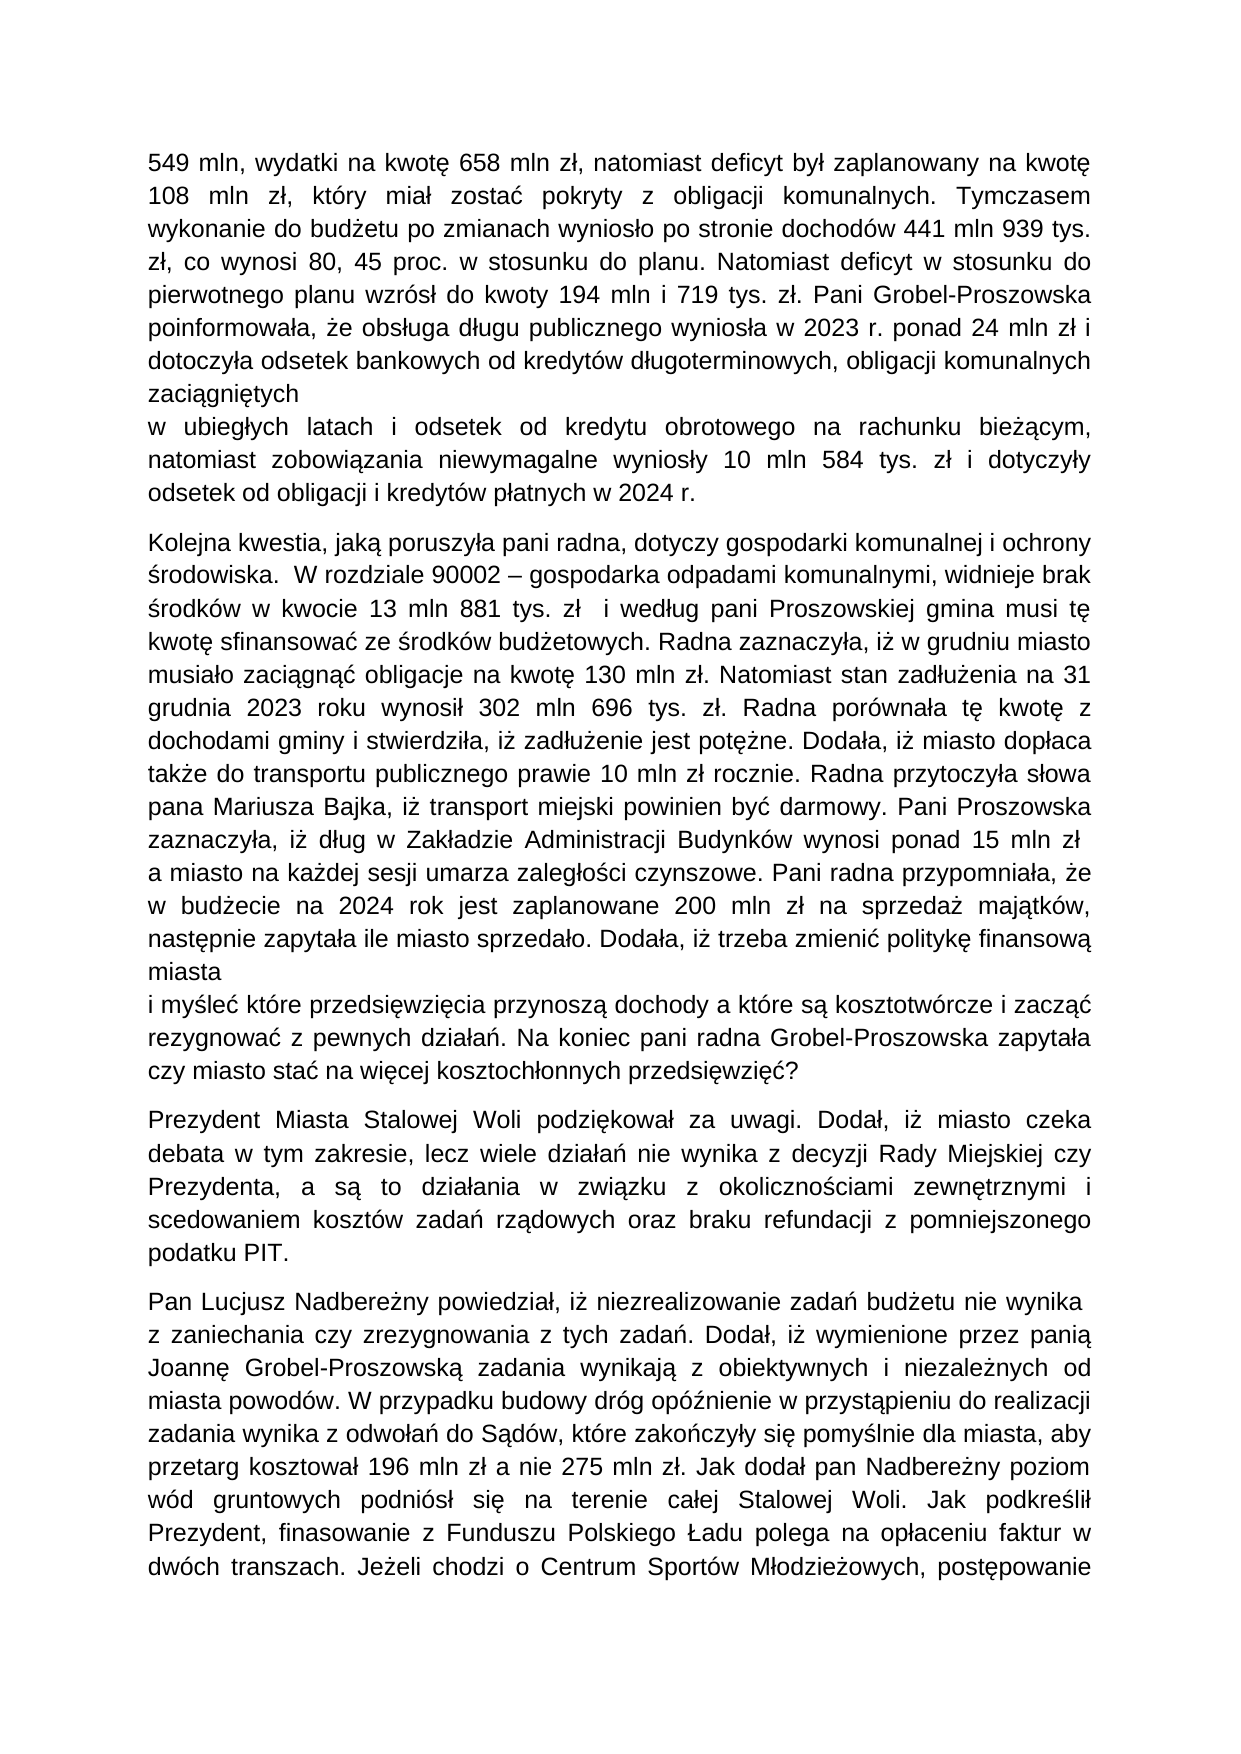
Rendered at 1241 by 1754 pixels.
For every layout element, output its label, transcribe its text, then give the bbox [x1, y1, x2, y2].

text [148, 1287, 1093, 1580]
text Kolejna kwestia, jaką poruszyła pani radna, dotyczy gospodarki komunalnej i ochrony środowiska. W rozdziale 90002 – gospodarka odpadami komunalnymi, widnieje brak środków w kwocie 13 mln 881 tys. zł i według pani Proszowskiej gmina musi tę kwotę sfinansować ze środków budżetowych. Radna zaznaczyła, iż w grudniu miasto musiało zaciągnąć obligacje na kwotę 130 mln zł. Natomiast stan zadłużenia na 31 grudnia 2023 roku wynosił 302 mln 696 tys. zł. Radna porównała tę kwotę z dochodami gminy i stwierdziła, iż zadłużenie jest potężne. Dodała, iż miasto dopłaca także do transportu publicznego prawie 10 mln zł rocznie. Radna przytoczyła słowa pana Mariusza Bajka, iż transport miejski powinien być darmowy. Pani Proszowska zaznaczyła, iż dług w Zakładzie Administracji Budynków wynosi ponad 15 mln zł a miasto na każdej sesji umarza zaległości czynszowe. Pani radna przypomniała, że w budżecie na 2024 rok jest zaplanowane 200 mln zł na sprzedaż majątków, następnie zapytała ile miasto sprzedało. Dodała, iż trzeba zmienić politykę finansową miasta i myśleć które przedsięwzięcia przynoszą dochody a które są kosztotwórcze i zacząć rezygnować z pewnych działań. Na koniec pani radna Grobel-Proszowska zapytała czy miasto stać na więcej kosztochłonnych przedsięwzięć? [148, 527, 1093, 1084]
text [148, 148, 1093, 507]
text Prezydent Miasta Stalowej Woli podziękował za uwagi. Dodał, iż miasto czeka debata w tym zakresie, lecz wiele działań nie wynika z decyzji Rady Miejskiej czy Prezydenta, a są to działania w związku z okolicznościami zewnętrznymi i scedowaniem kosztów zadań rządowych oraz braku refundacji z pomniejszonego podatku PIT. [148, 1106, 1093, 1266]
